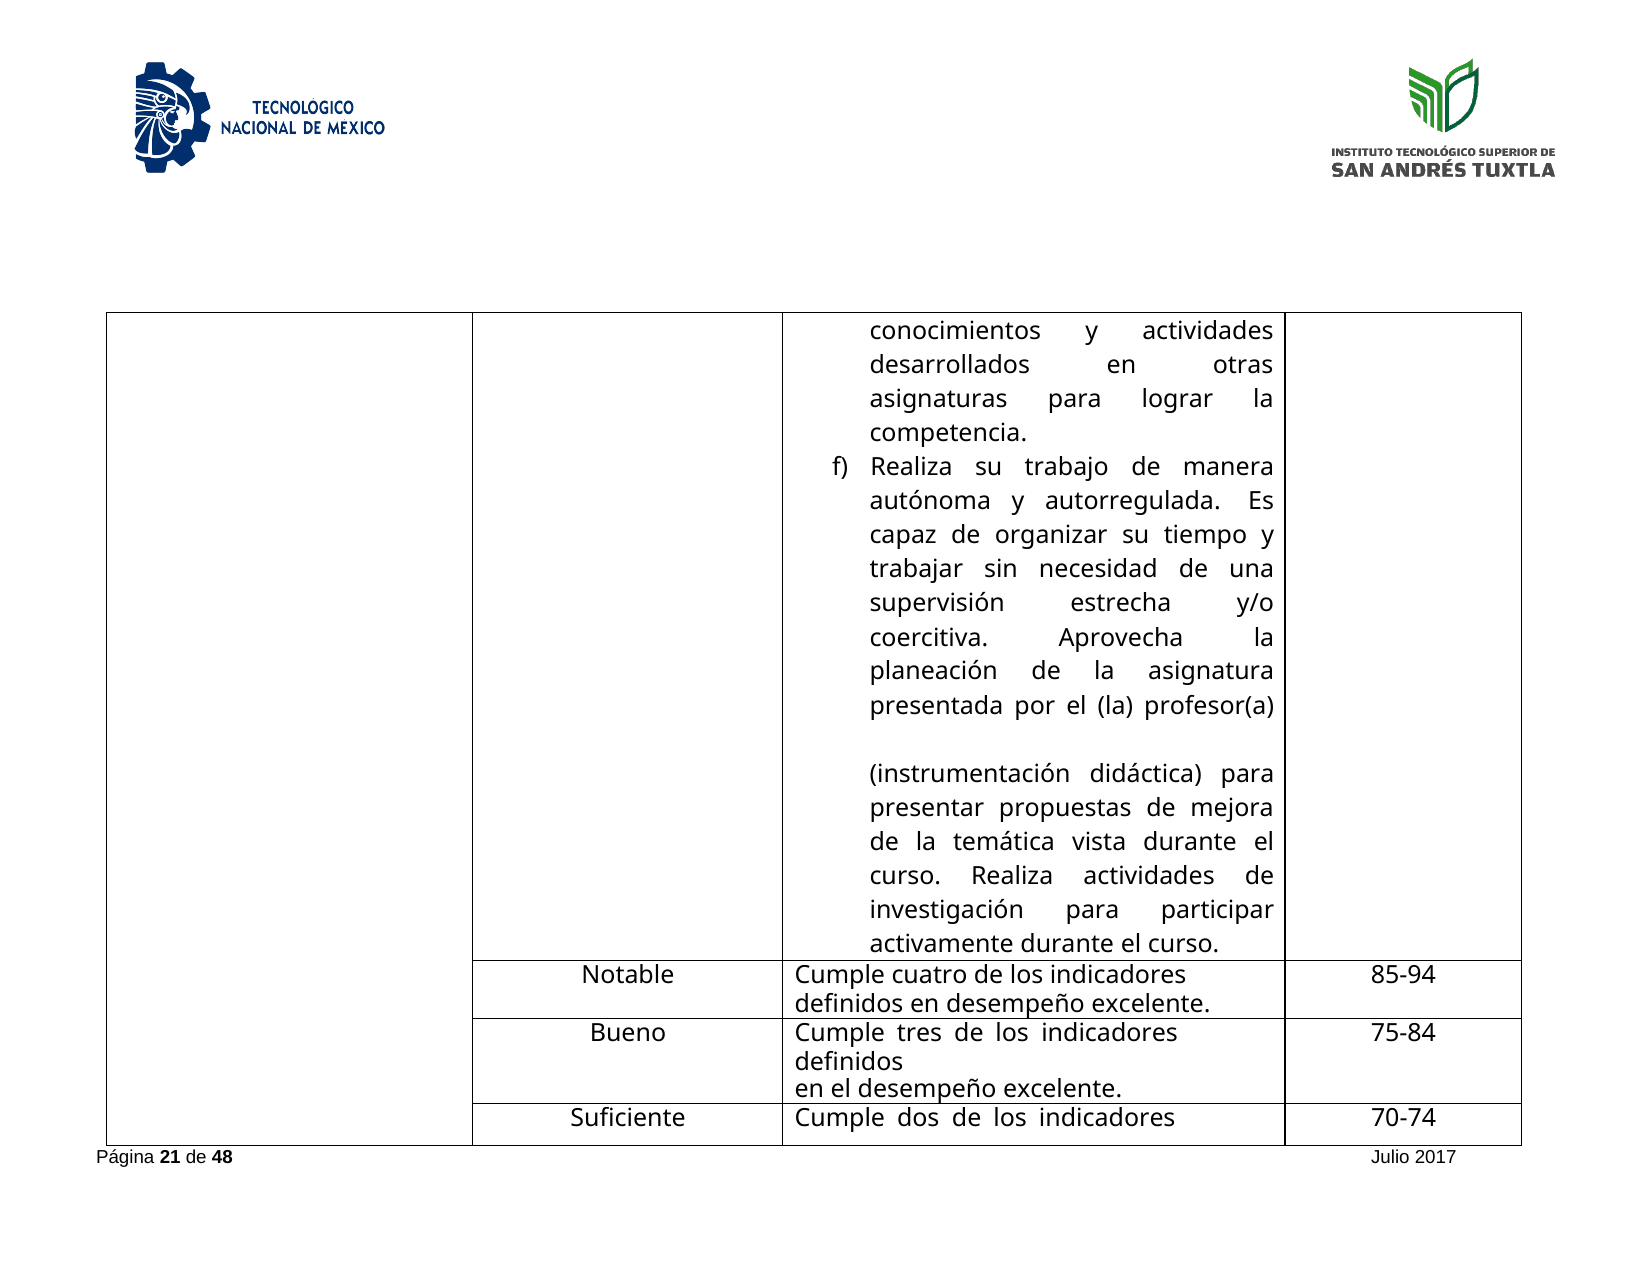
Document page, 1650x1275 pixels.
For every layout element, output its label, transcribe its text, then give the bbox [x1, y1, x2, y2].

table_cell Suficiente [473, 1104, 782, 1145]
table_cell 70-74 [1286, 1104, 1521, 1145]
table_cell Cumple dos de los indicadores definidos en el desempeño excelente. [783, 1104, 1284, 1145]
table_cell 75-84 [1286, 1019, 1521, 1103]
table_header [1286, 313, 1521, 960]
table_header [107, 313, 472, 1145]
table_header conocimientos y actividades desarrollados en otras asignaturas para lograr la competencia. f) Realiza su trabajo de manera autónoma y autorregulada. Es capaz de organizar su tiempo y trabajar sin necesidad de una supervisión estrecha y/o coercitiva. Aprovecha la planeación de la asignatura presentada por el (la) profesor(a) (instrumentación didáctica) para presentar propuestas de mejora de la temática vista durante el curso. Realiza actividades de investigación para participar activamente durante el curso. [783, 313, 1284, 960]
table_cell Bueno [473, 1019, 782, 1103]
table_cell Cumple cuatro de los indicadores definidos en desempeño excelente. [783, 961, 1284, 1018]
table_header [473, 313, 782, 960]
table_cell 85-94 [1286, 961, 1521, 1018]
picture [1332, 58, 1555, 177]
table_cell Notable [473, 961, 782, 1018]
table_cell Cumple tres de los indicadores definidos en el desempeño excelente. [783, 1019, 1284, 1103]
picture [125, 58, 394, 177]
